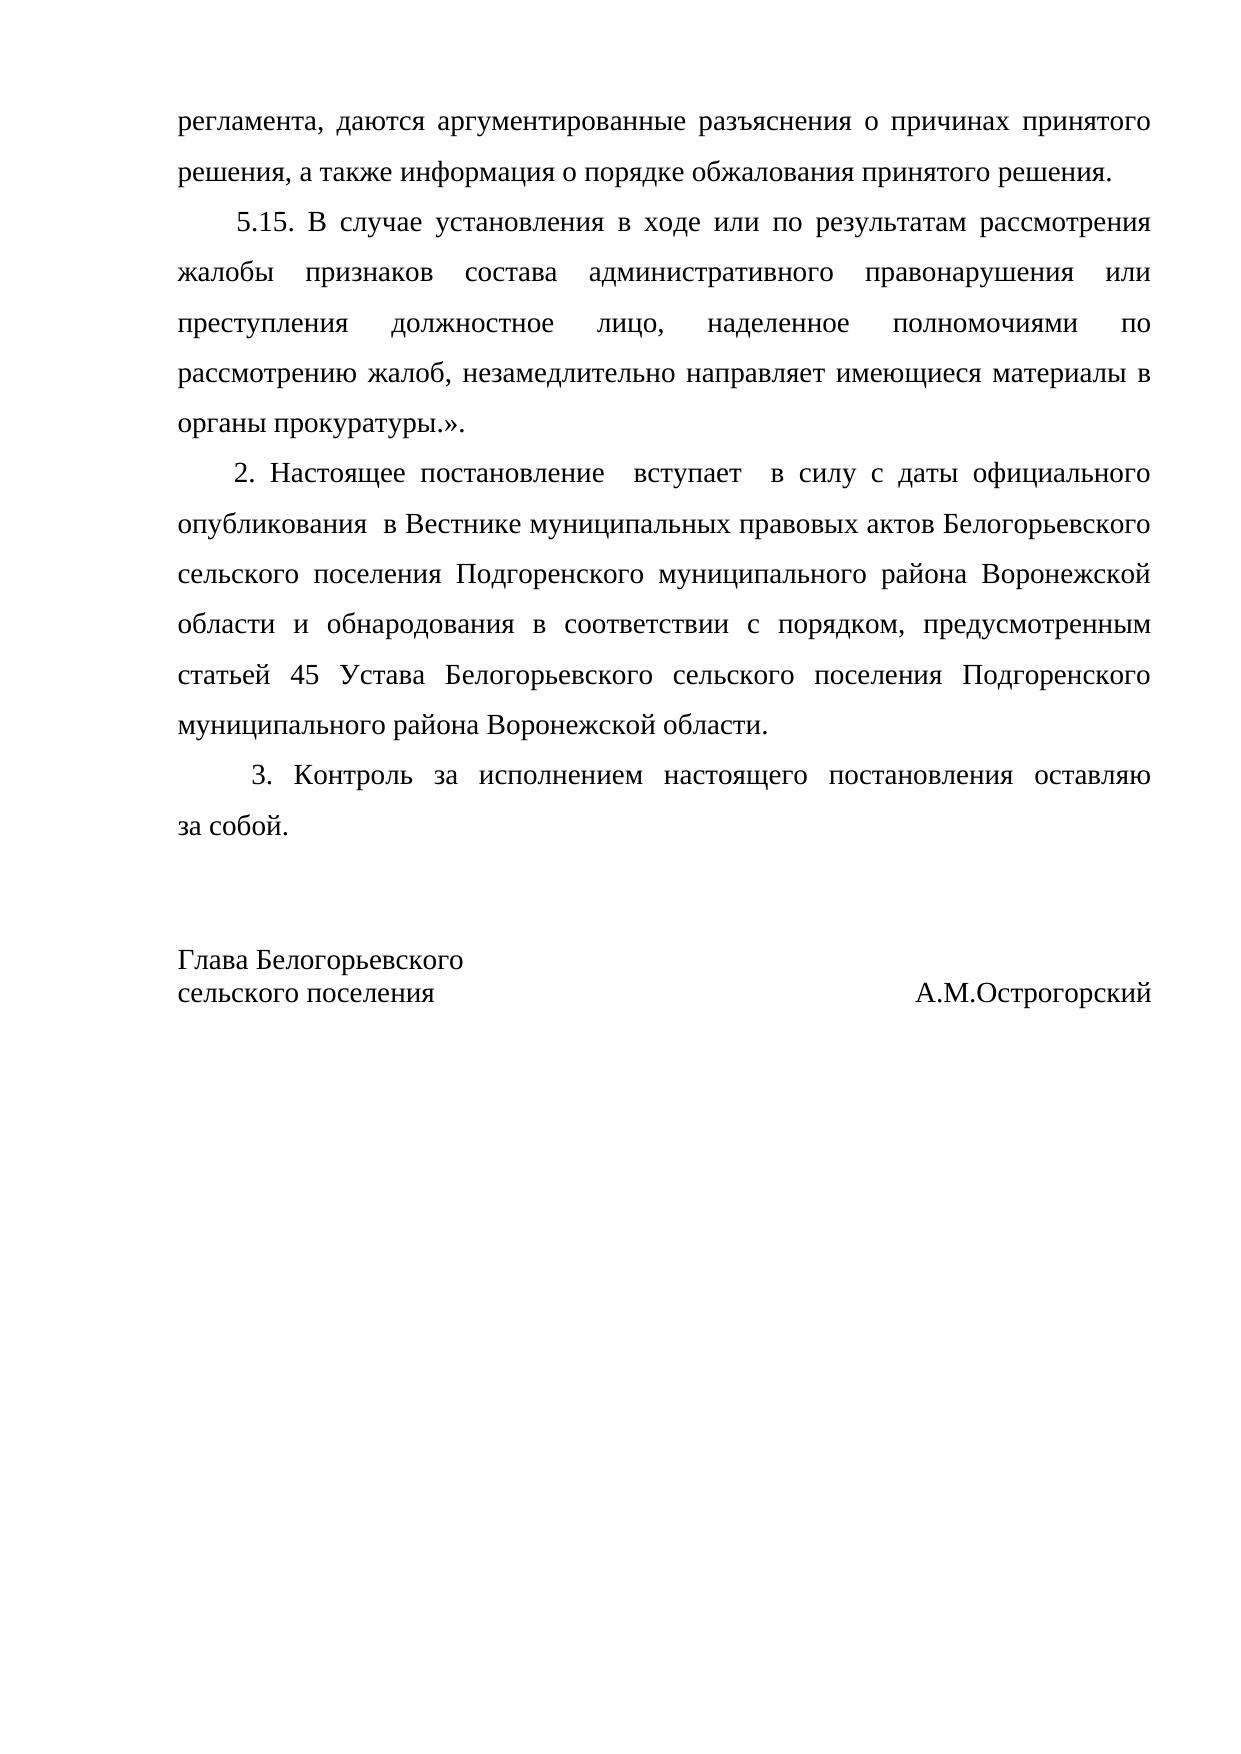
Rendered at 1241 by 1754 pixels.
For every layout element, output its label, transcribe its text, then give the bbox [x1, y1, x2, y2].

text 5.15. В случае установления в ходе или по результатам рассмотрения жалобы признаков состава административного правонарушения или преступления должностное лицо, наделенное полномочиями по рассмотрению жалоб, незамедлительно направляет имеющиеся материалы в органы прокуратуры.». [177, 204, 1152, 439]
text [177, 103, 1152, 187]
text 3. Контроль за исполнением настоящего постановления оставляю за собой. [177, 757, 1152, 841]
text 2. Настоящее постановление вступает в силу с даты официального опубликования в Вестнике муниципальных правовых актов Белогорьевского сельского поселения Подгоренского муниципального района Воронежской области и обнародования в соответствии с порядком, предусмотренным статьей 45 Устава Белогорьевского сельского поселения Подгоренского муниципального района Воронежской области. [177, 456, 1152, 741]
text Глава Белогорьевского [177, 942, 1137, 976]
text сельского поселения А.М.Острогорский [177, 976, 1152, 1009]
